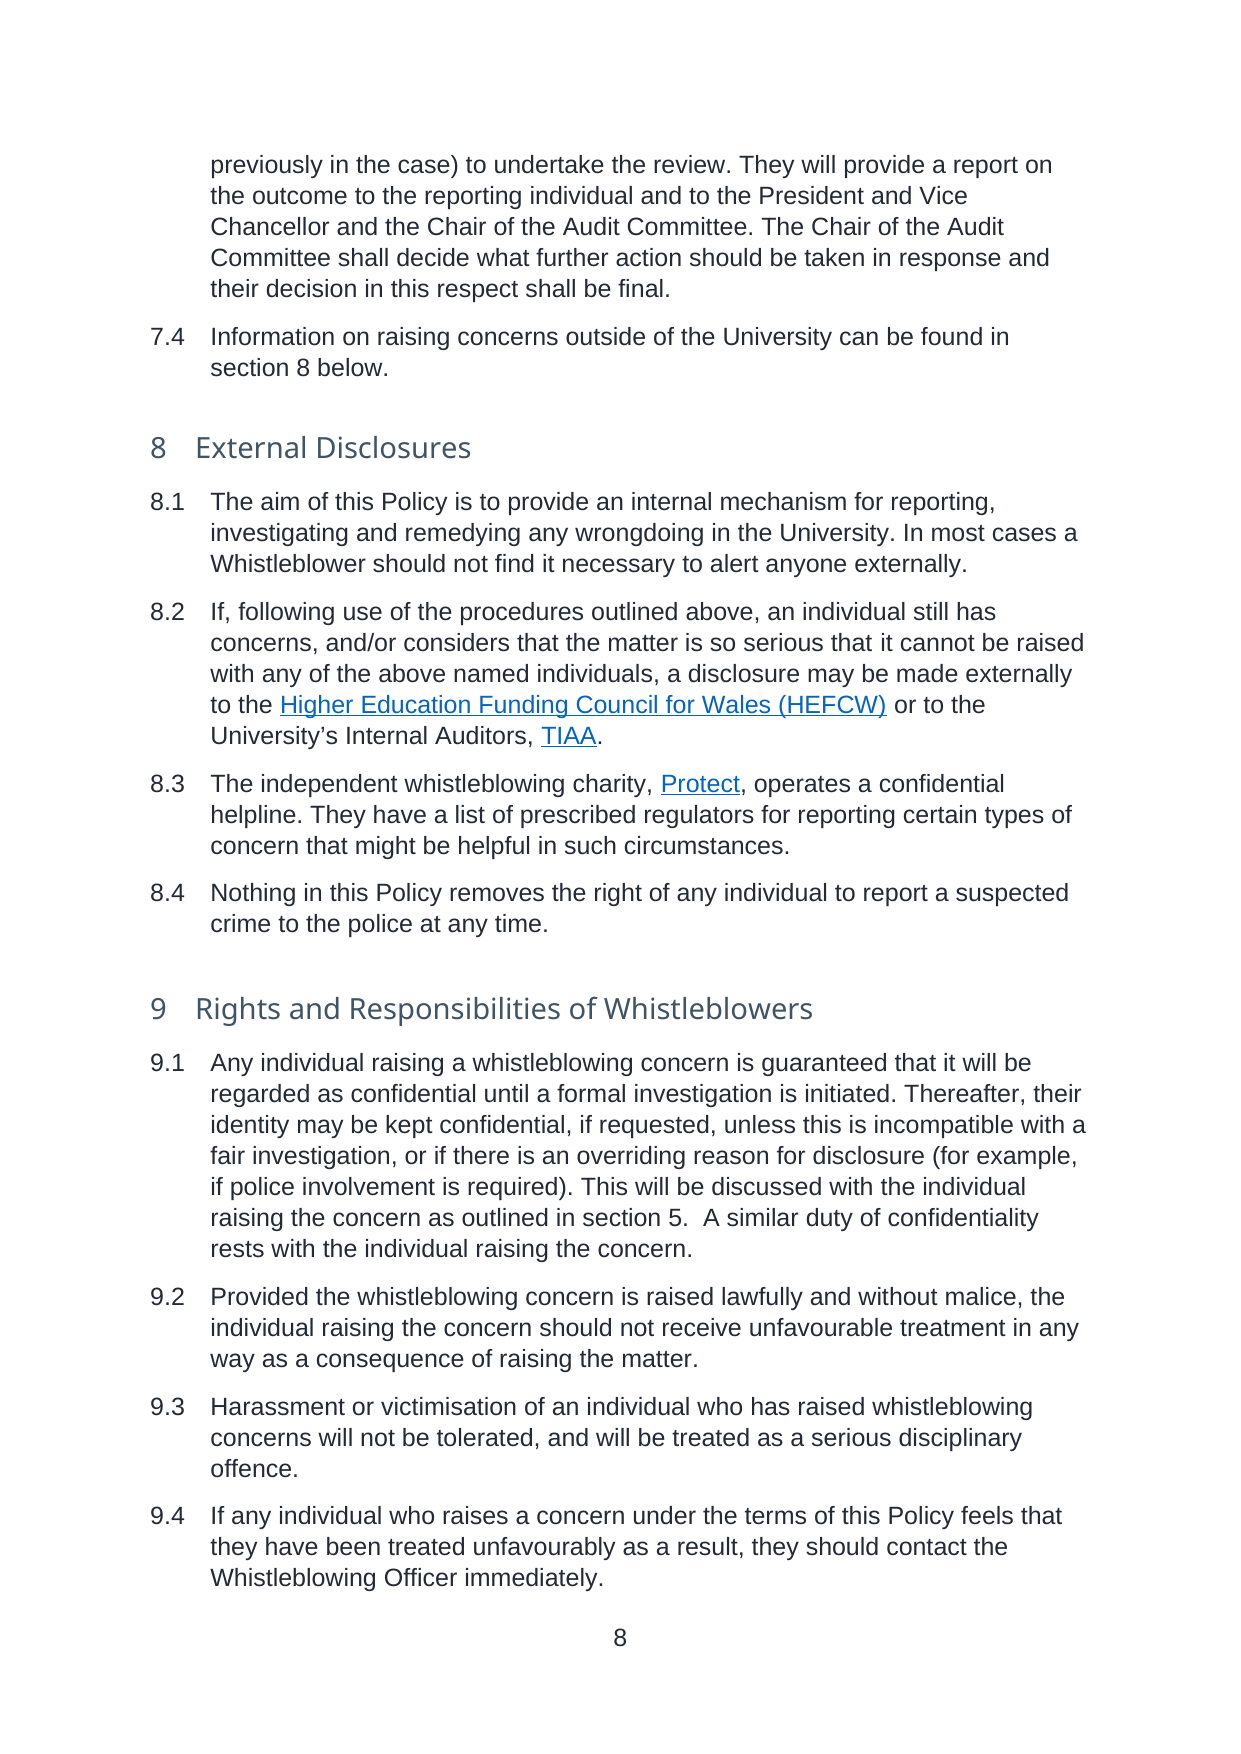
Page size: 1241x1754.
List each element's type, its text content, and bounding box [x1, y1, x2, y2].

subtitle The aim of this Policy is to provide an internal mechanism for reporting, investigating and remedying any wrongdoing in the University. In most cases a Whistleblower should not find it necessary to alert anyone externally. [150, 487, 1090, 578]
subtitle The independent whistleblowing charity, Protect, operates a confidential helpline. They have a list of prescribed regulators for reporting certain types of concern that might be helpful in such circumstances. [150, 769, 1090, 859]
subtitle Information on raising concerns outside of the University can be found in section 8 below. [150, 322, 1090, 382]
subtitle If any individual who raises a concern under the terms of this Policy feels that they have been treated unfavourably as a result, they should contact the Whistleblowing Officer immediately. [150, 1501, 1090, 1592]
subtitle Rights and Responsibilities of Whistleblowers [150, 988, 1090, 1028]
subtitle Any individual raising a whistleblowing concern is guaranteed that it will be regarded as confidential until a formal investigation is initiated. Thereafter, their identity may be kept confidential, if requested, unless this is incompatible with a fair investigation, or if there is an overriding reason for disclosure (for example, if police involvement is required). This will be discussed with the individual raising the concern as outlined in section 5. A similar duty of confidentiality rests with the individual raising the concern. [150, 1048, 1090, 1263]
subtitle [150, 150, 1090, 303]
subtitle Provided the whistleblowing concern is raised lawfully and without malice, the individual raising the concern should not receive unfavourable treatment in any way as a consequence of raising the matter. [150, 1282, 1090, 1372]
subtitle Nothing in this Policy removes the right of any individual to report a suspected crime to the police at any time. [150, 878, 1090, 938]
subtitle External Disclosures [150, 427, 1090, 467]
subtitle If, following use of the procedures outlined above, an individual still has concerns, and/or considers that the matter is so serious that it cannot be raised with any of the above named individuals, a disclosure may be made externally to the Higher Education Funding Council for Wales (HEFCW) or to the University’s Internal Auditors, TIAA. [150, 597, 1090, 750]
subtitle Harassment or victimisation of an individual who has raised whistleblowing concerns will not be tolerated, and will be treated as a serious disciplinary offence. [150, 1391, 1090, 1482]
